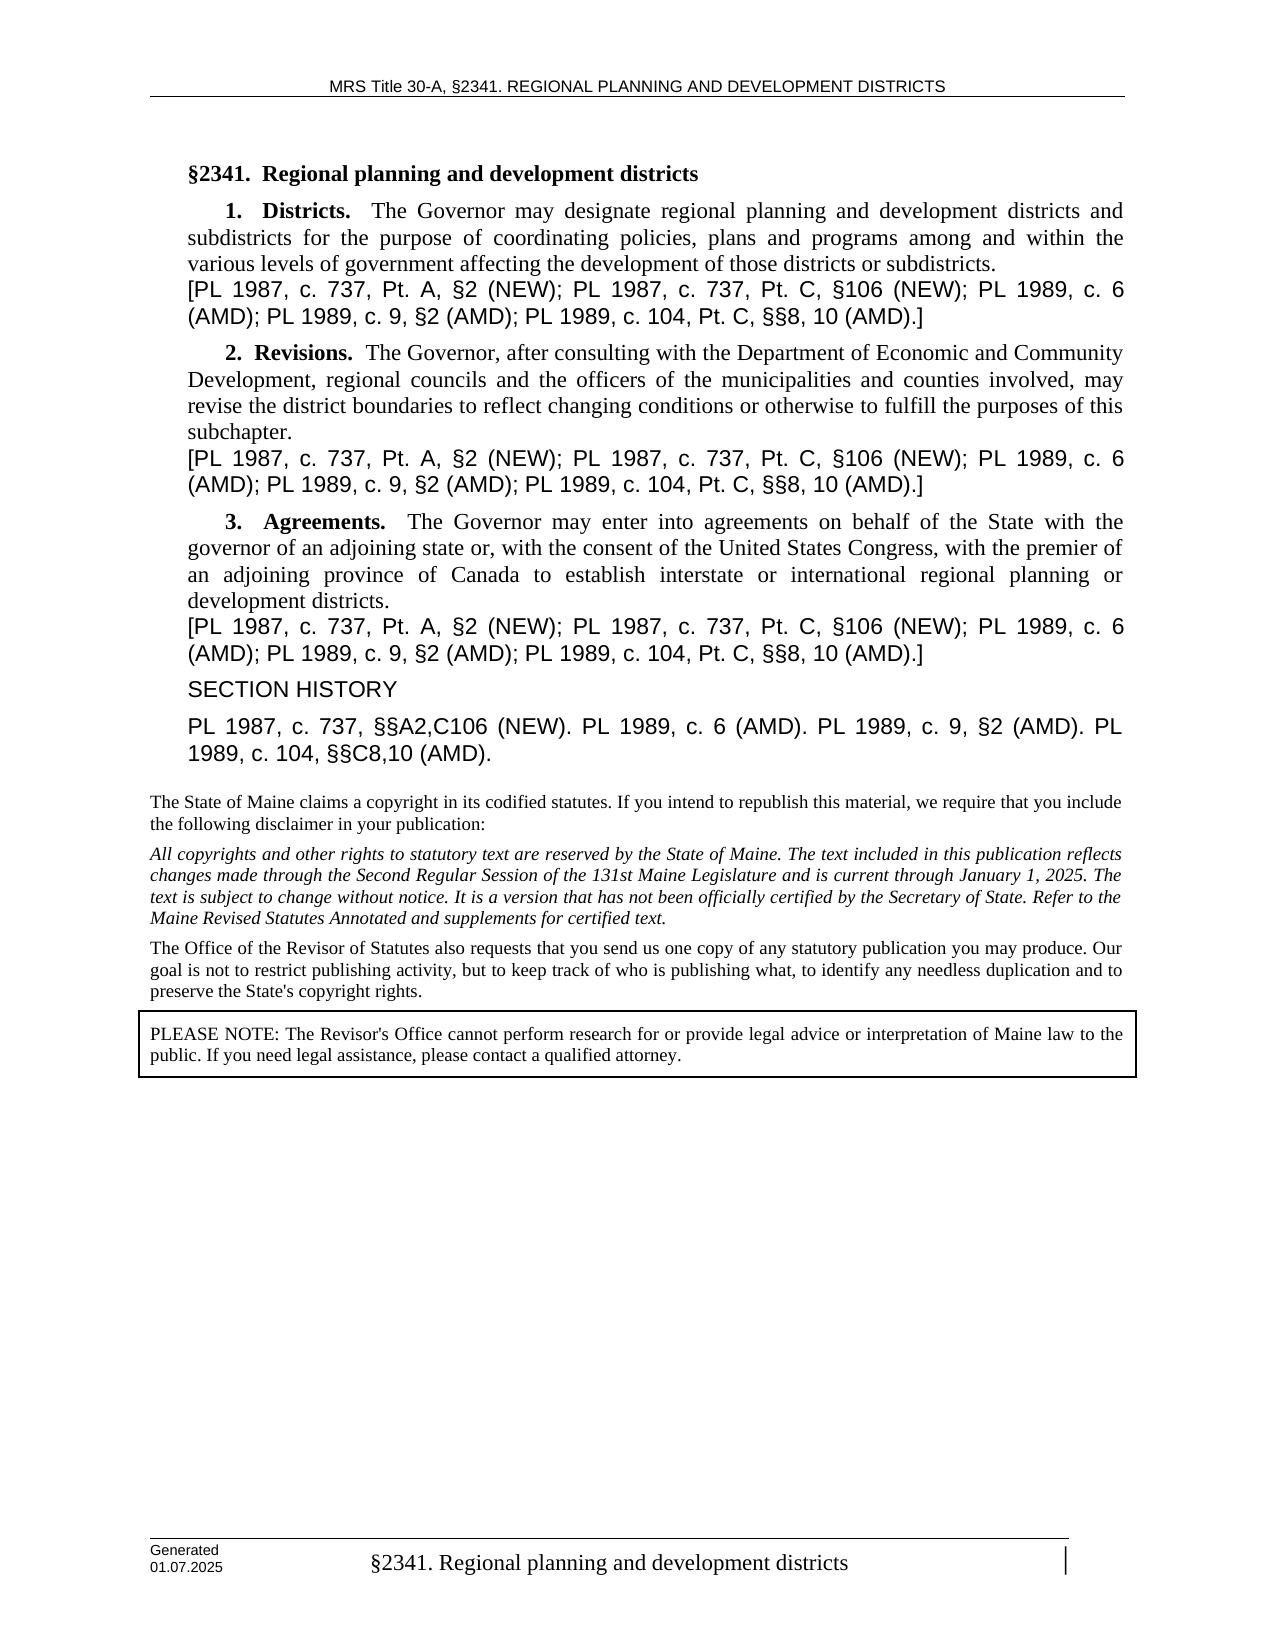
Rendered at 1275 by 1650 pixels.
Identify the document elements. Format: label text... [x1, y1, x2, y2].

text All copyrights and other rights to statutory text are reserved by the State of Maine. The text included in this publication reflects changes made through the Second Regular Session of the 131st Maine Legislature and is current through January 1, 2025 . The text is subject to change without notice. It is a version that has not been officially certified by the Secretary of State. Refer to the Maine Revised Statutes Annotated and supplements for certified text. [150, 842, 1125, 929]
text §2341. Regional planning and development districts [187, 160, 1125, 187]
text [PL 1987, c. 737, Pt. A, §2 (NEW); PL 1987, c. 737, Pt. C, §106 (NEW); PL 1989, c. 6 (AMD); PL 1989, c. 9, §2 (AMD); PL 1989, c. 104, Pt. C, §§8, 10 (AMD).] [187, 445, 1125, 497]
text 3. Agreements. The Governor may enter into agreements on behalf of the State with the governor of an adjoining state or, with the consent of the United States Congress, with the premier of an adjoining province of Canada to establish interstate or international regional planning or development districts. [187, 508, 1125, 613]
text 1. Districts. The Governor may designate regional planning and development districts and subdistricts for the purpose of coordinating policies, plans and programs among and within the various levels of government affecting the development of those districts or subdistricts. [187, 197, 1125, 276]
text PLEASE NOTE: The Revisor's Office cannot perform research for or provide legal advice or interpretation of Maine law to the public. If you need legal assistance, please contact a qualified attorney. [140, 1012, 1135, 1076]
text [PL 1987, c. 737, Pt. A, §2 (NEW); PL 1987, c. 737, Pt. C, §106 (NEW); PL 1989, c. 6 (AMD); PL 1989, c. 9, §2 (AMD); PL 1989, c. 104, Pt. C, §§8, 10 (AMD).] [187, 276, 1125, 329]
text PL 1987, c. 737, §§A2,C106 (NEW). PL 1989, c. 6 (AMD). PL 1989, c. 9, §2 (AMD). PL 1989, c. 104, §§C8,10 (AMD). [187, 713, 1125, 766]
text The Office of the Revisor of Statutes also requests that you send us one copy of any statutory publication you may produce. Our goal is not to restrict publishing activity, but to keep track of who is publishing what, to identify any needless duplication and to preserve the State's copyright rights. [150, 937, 1125, 1002]
text SECTION HISTORY [187, 676, 1125, 703]
text The State of Maine claims a copyright in its codified statutes. If you intend to republish this material, we require that you include the following disclaimer in your publication: [150, 791, 1125, 834]
text [PL 1987, c. 737, Pt. A, §2 (NEW); PL 1987, c. 737, Pt. C, §106 (NEW); PL 1989, c. 6 (AMD); PL 1989, c. 9, §2 (AMD); PL 1989, c. 104, Pt. C, §§8, 10 (AMD).] [187, 613, 1125, 666]
text 2. Revisions. The Governor, after consulting with the Department of Economic and Community Development, regional councils and the officers of the municipalities and counties involved, may revise the district boundaries to reflect changing conditions or otherwise to fulfill the purposes of this subchapter. [187, 339, 1125, 445]
